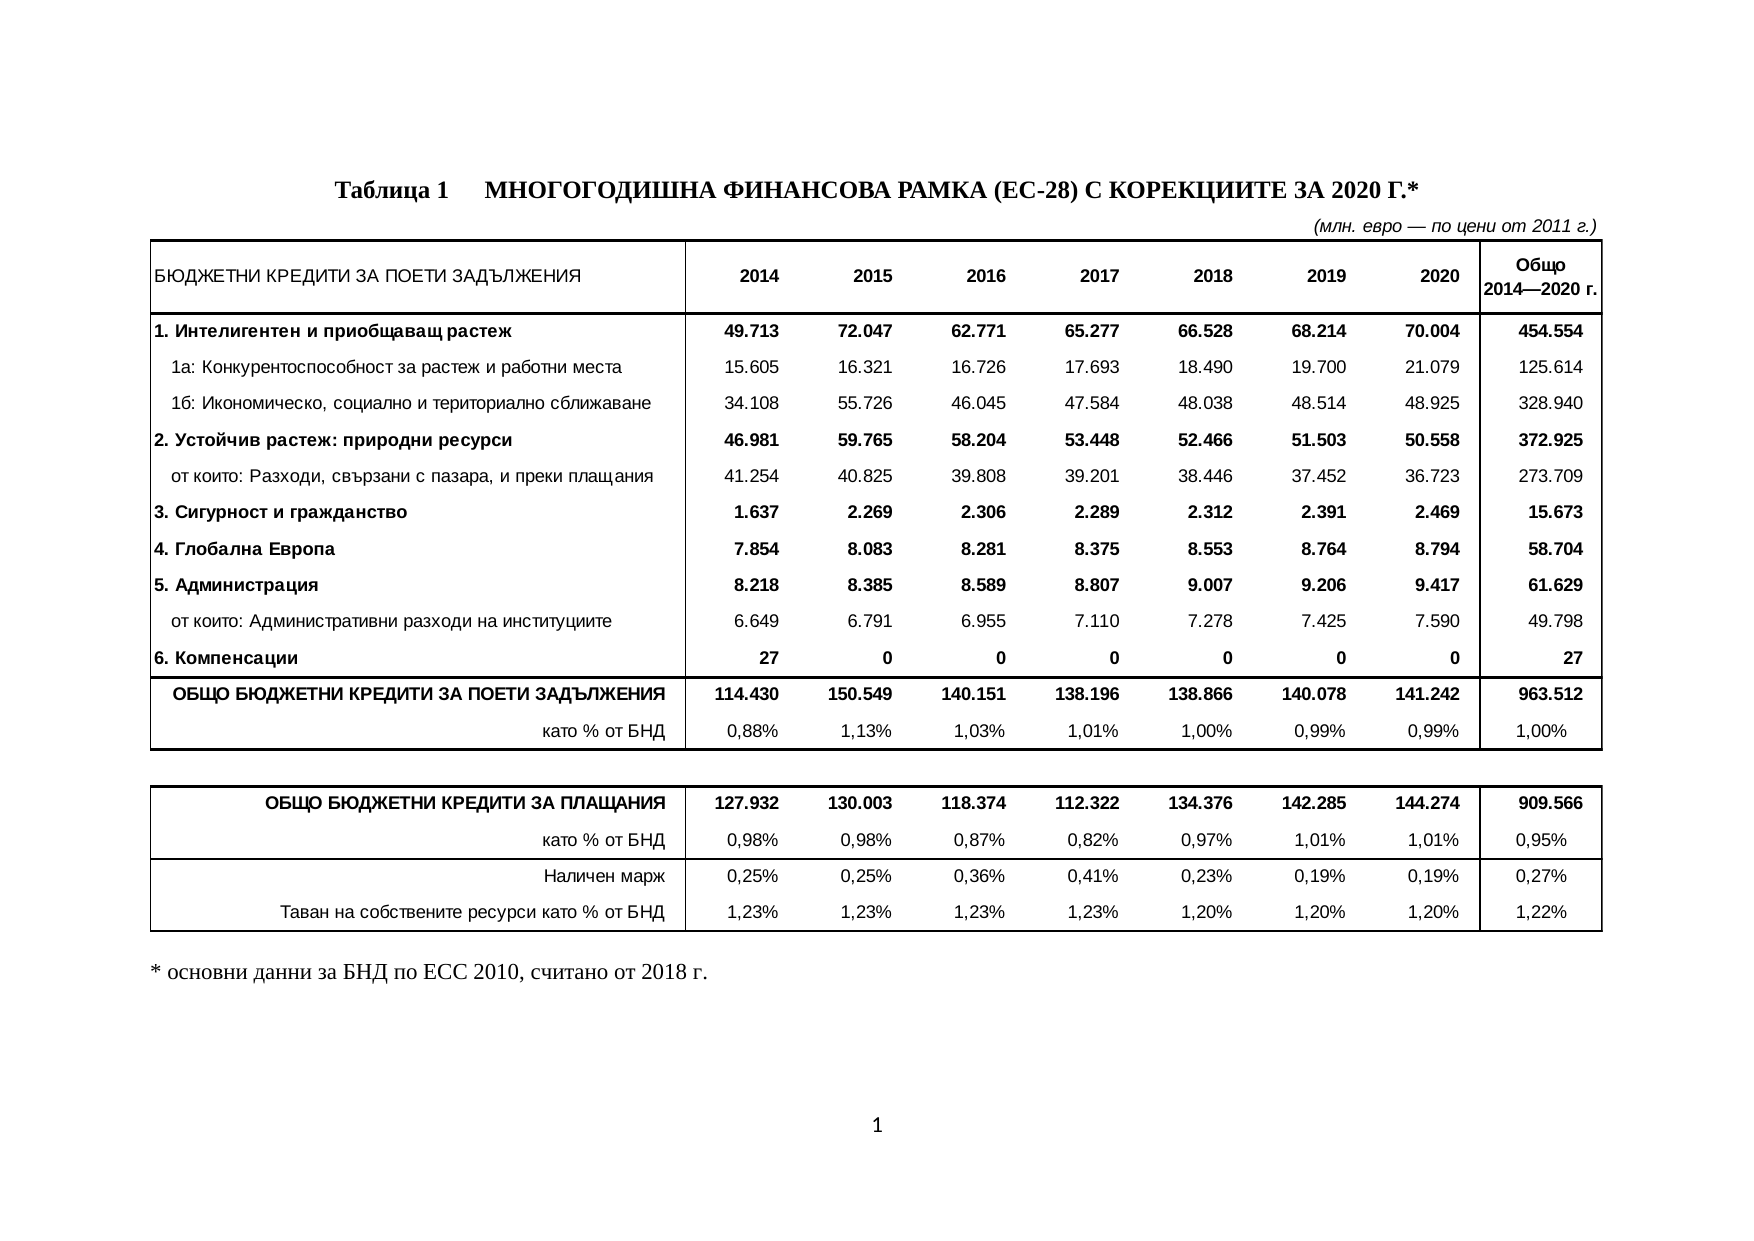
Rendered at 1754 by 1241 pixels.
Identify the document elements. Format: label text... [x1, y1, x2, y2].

title Таблица 1 МНОГОГОДИШНА ФИНАНСОВА РАМКА (ЕС-28) С КОРЕКЦИИТЕ ЗА 2020 Г.* [150, 175, 1604, 204]
text * основни данни за БНД по ЕСС 2010, считано от 2018 г. [150, 958, 1604, 984]
